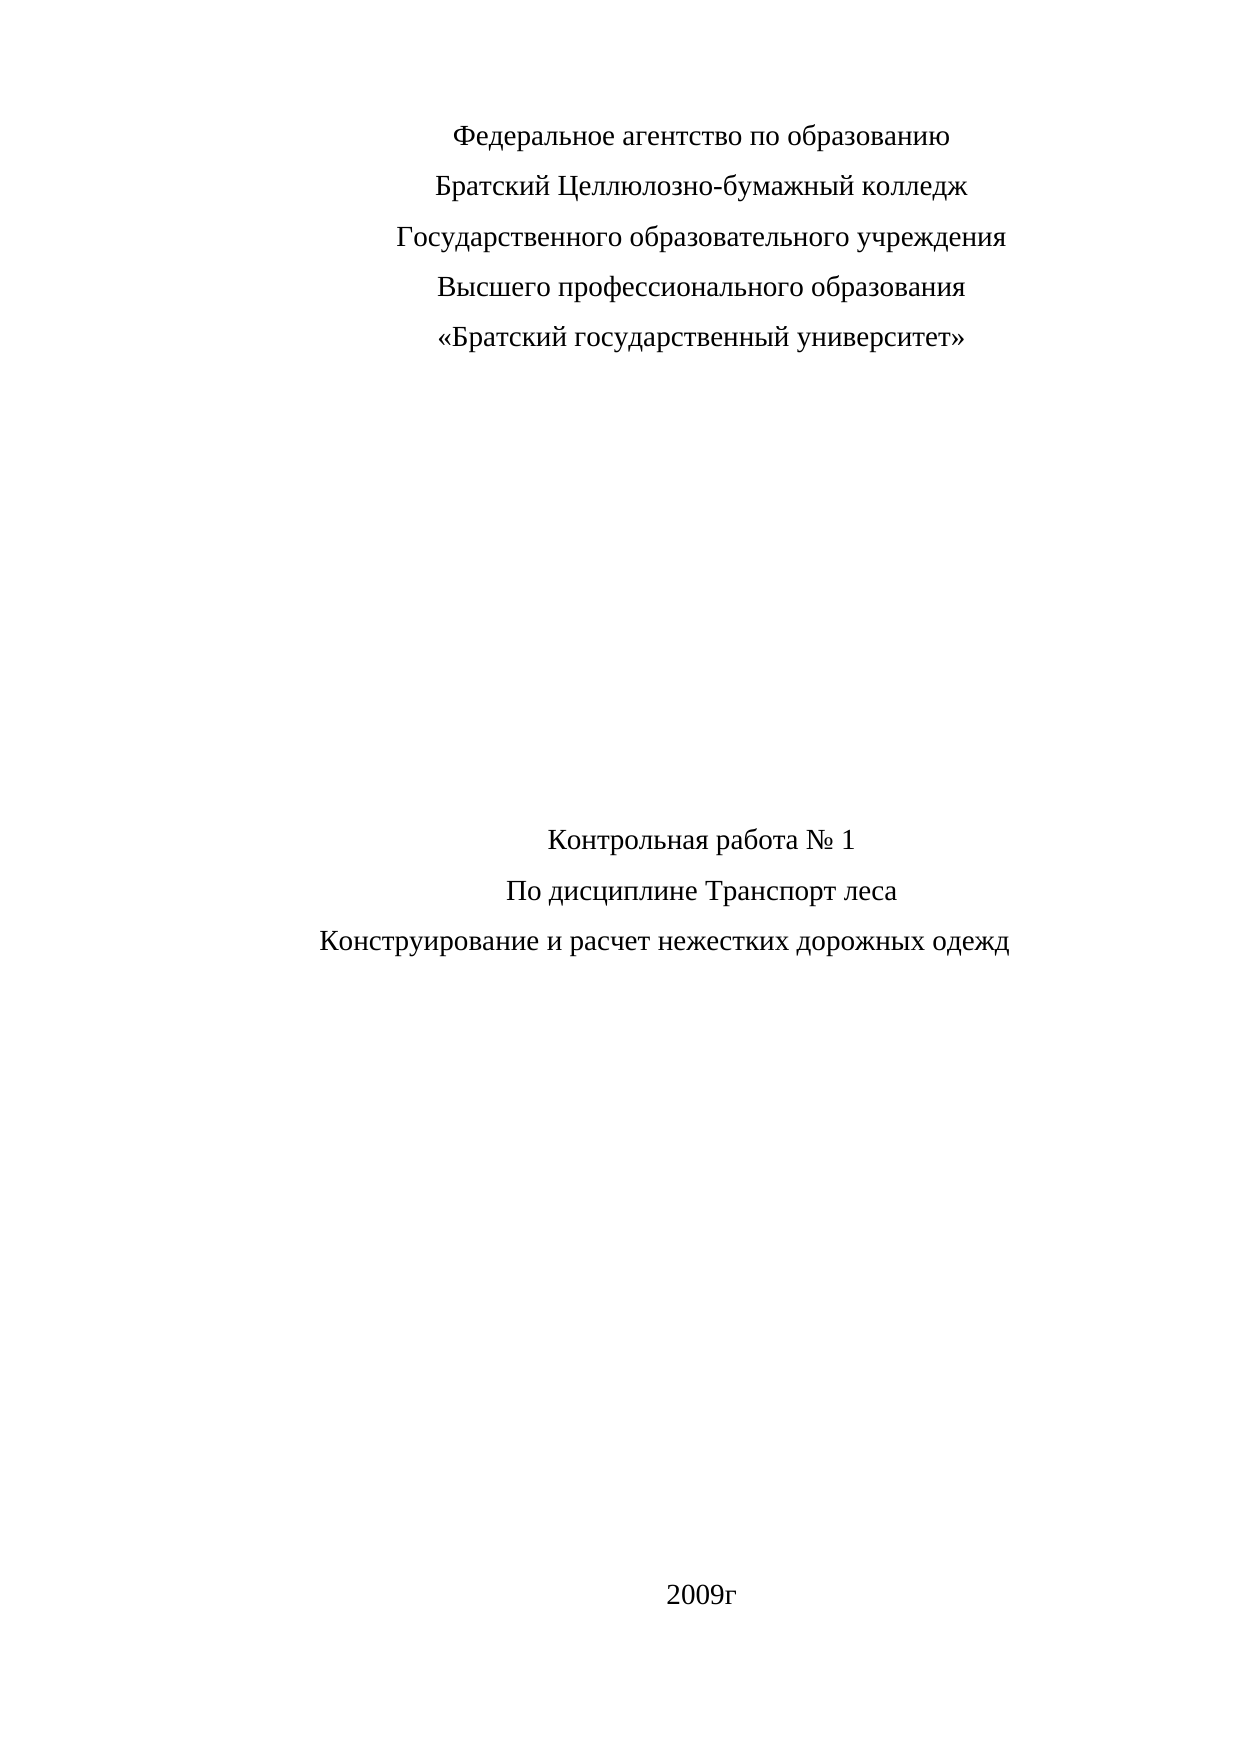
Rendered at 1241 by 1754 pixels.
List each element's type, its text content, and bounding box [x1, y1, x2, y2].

text Федеральное агентство по образованию [177, 118, 1152, 152]
text По дисциплине Транспорт леса [177, 873, 1152, 906]
list Конструирование и расчет нежестких дорожных одежд [177, 923, 1152, 957]
text «Братский государственный университет» [177, 319, 1152, 353]
text 2009г [177, 1577, 1152, 1611]
text Высшего профессионального образования [177, 269, 1152, 303]
text Братский Целлюлозно-бумажный колледж [177, 168, 1152, 202]
text Контрольная работа № 1 [177, 822, 1152, 856]
text Государственного образовательного учреждения [177, 219, 1152, 252]
